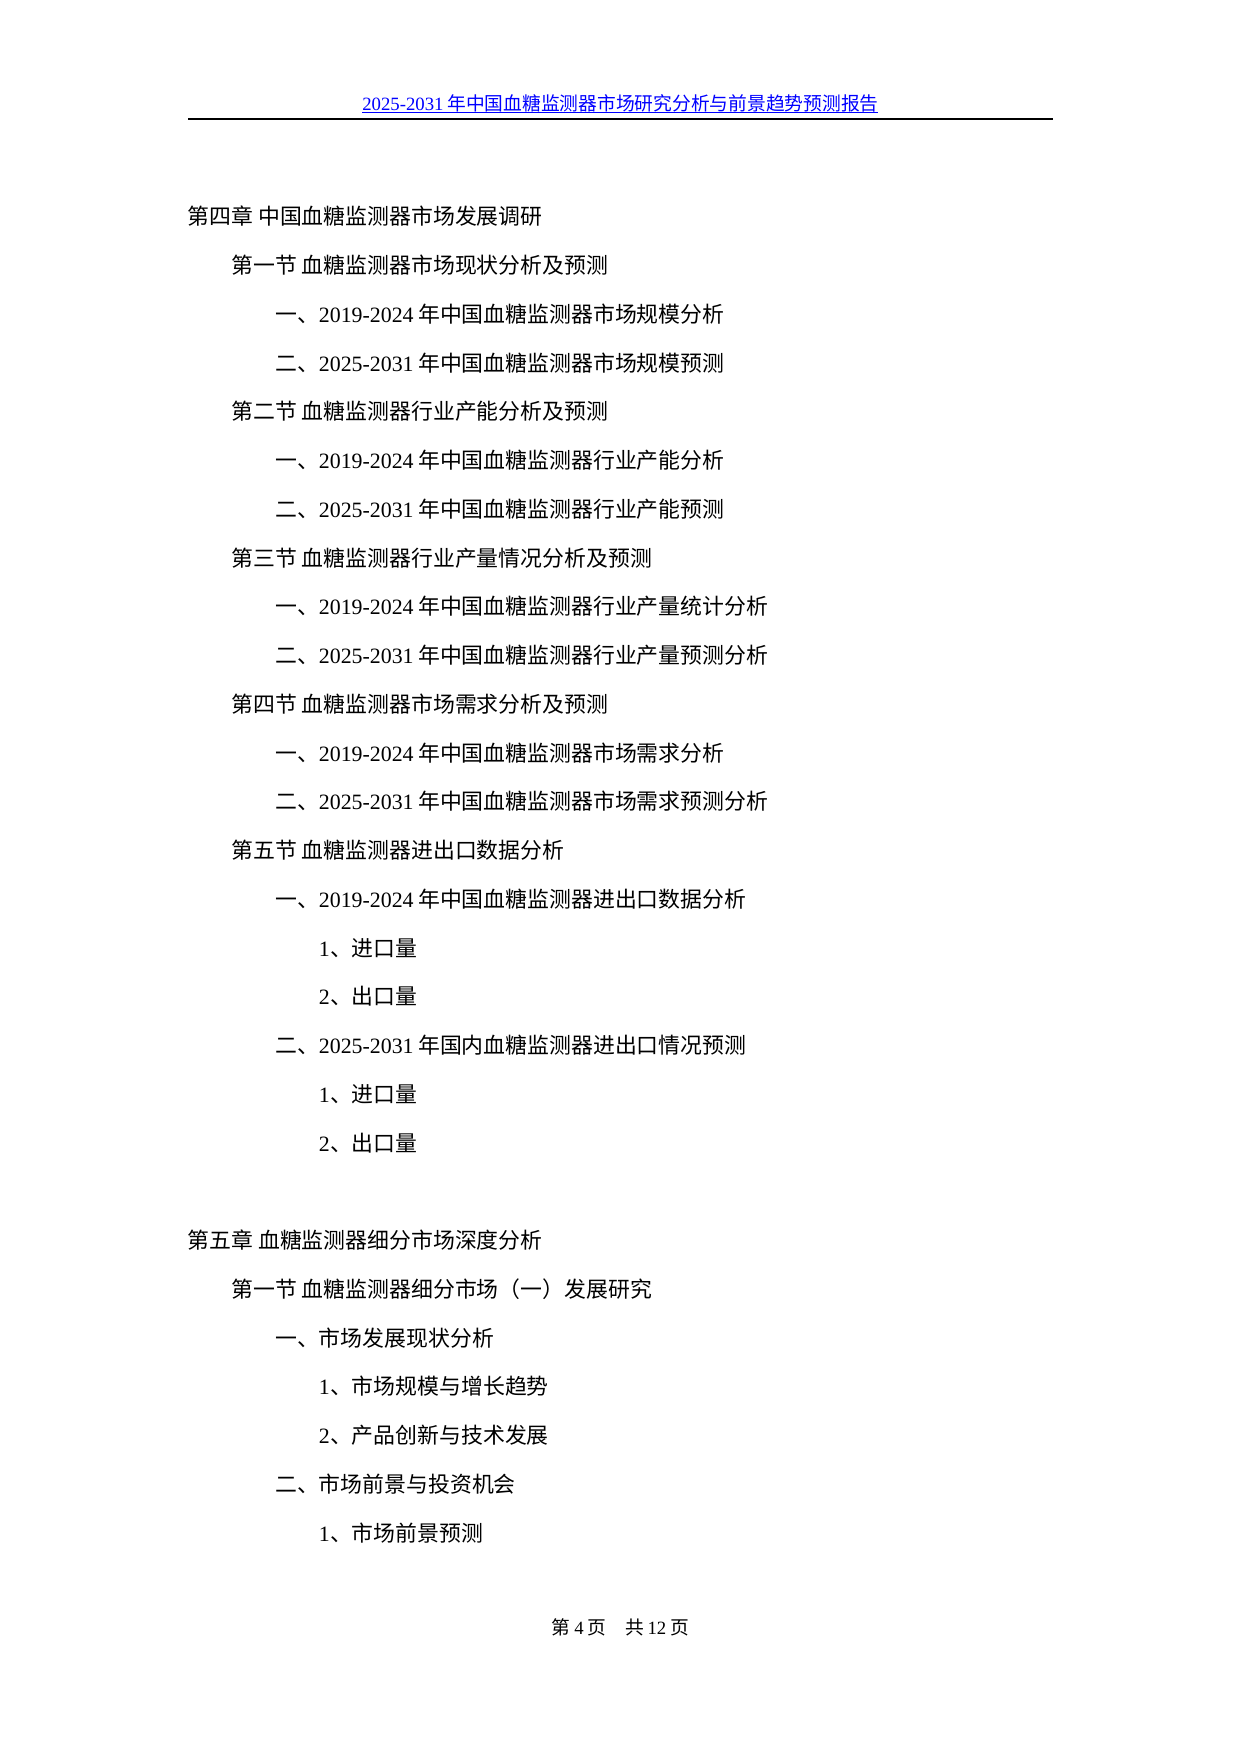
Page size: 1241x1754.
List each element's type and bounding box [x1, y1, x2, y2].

text [187, 150, 1053, 1548]
